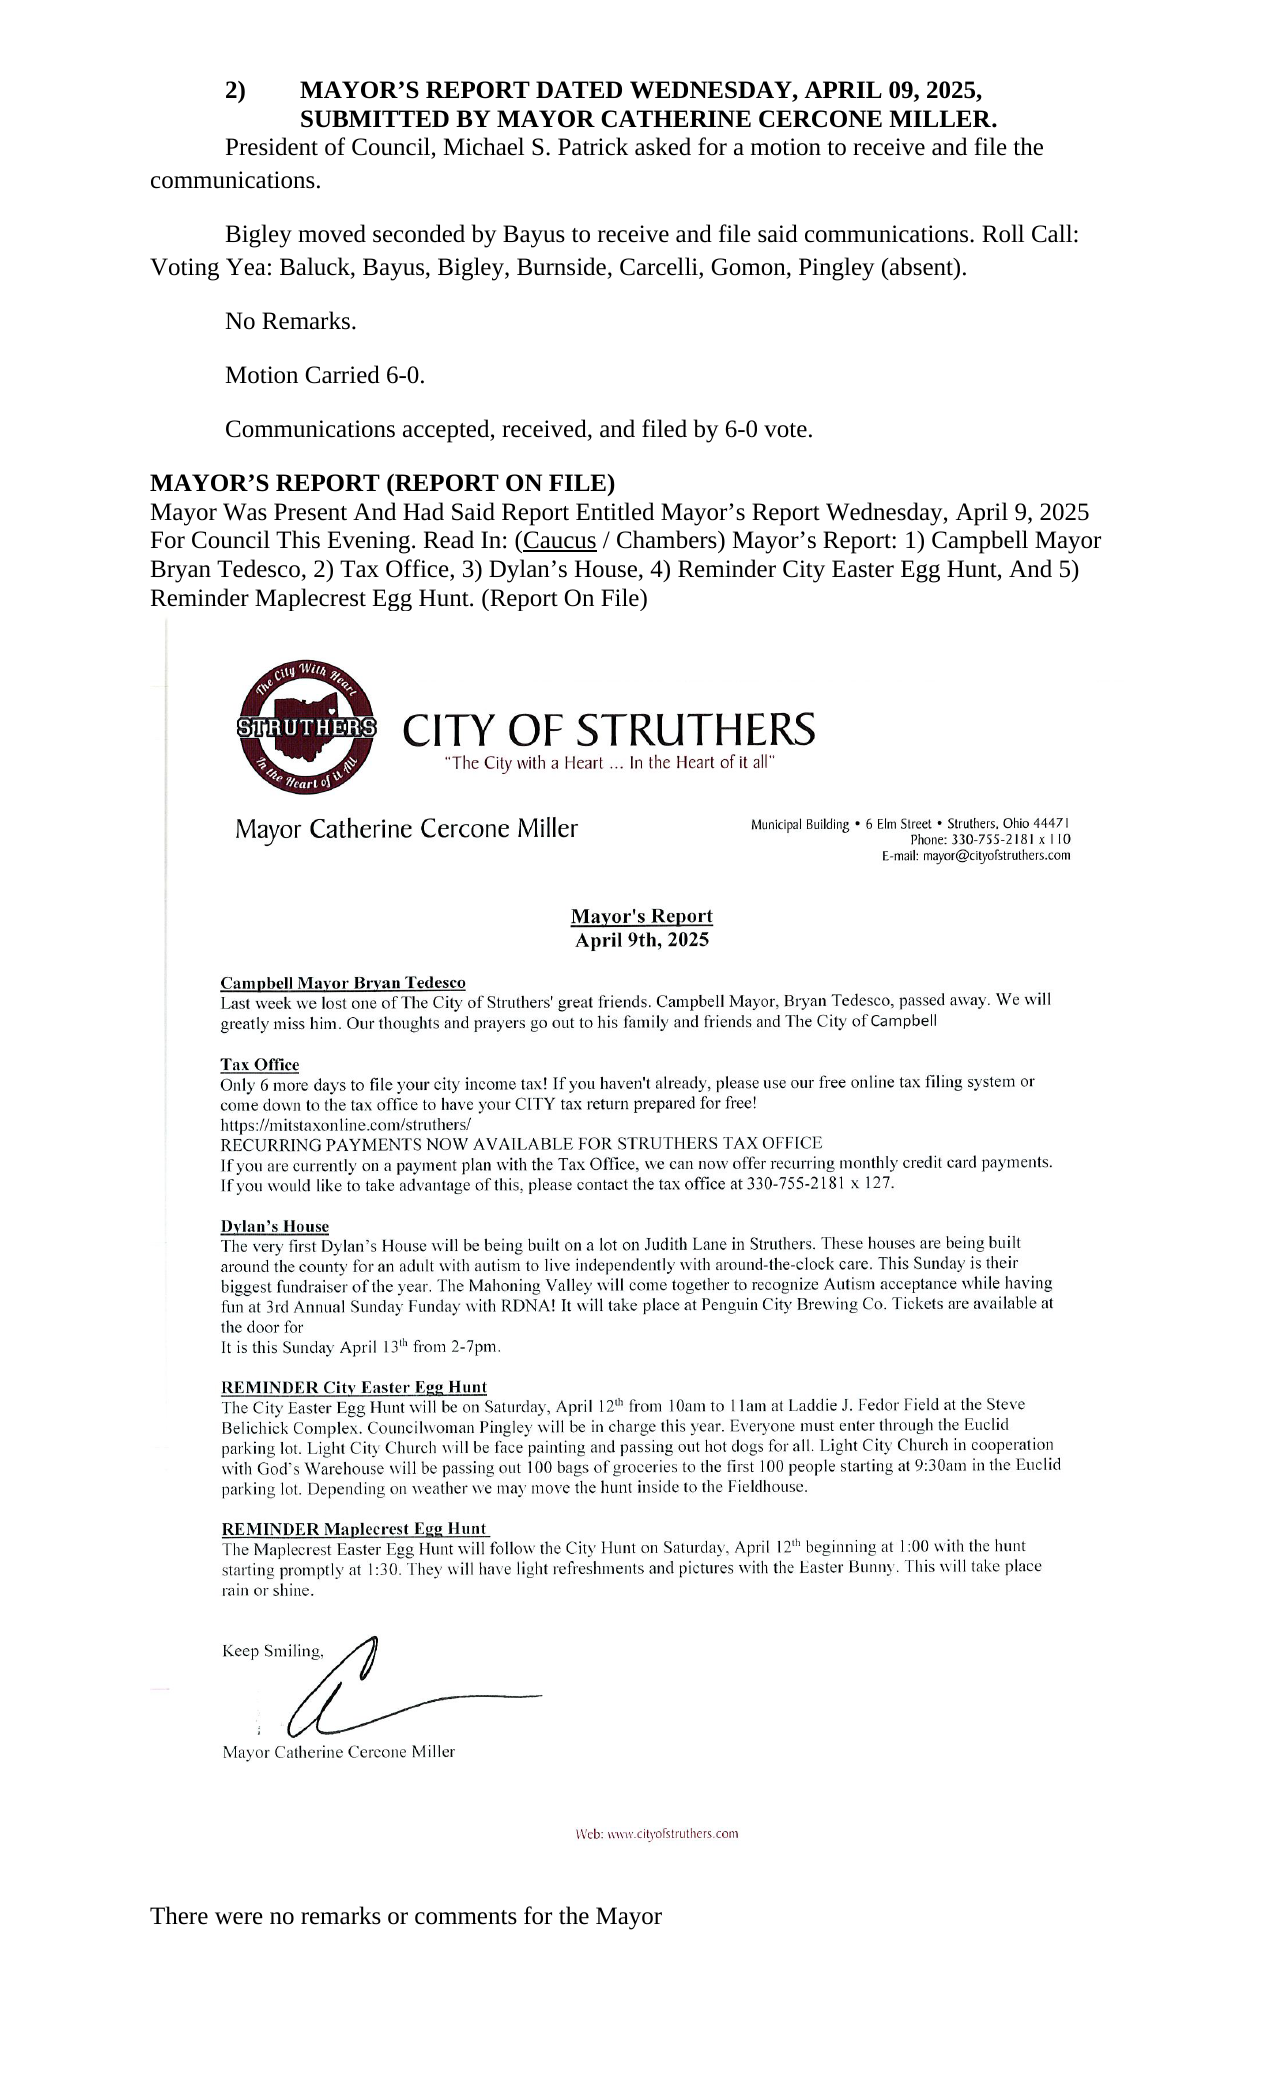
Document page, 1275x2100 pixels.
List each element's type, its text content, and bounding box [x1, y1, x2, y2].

text No Remarks. [150, 306, 1125, 335]
text MAYOR’S REPORT (REPORT ON FILE) [150, 468, 1125, 497]
text Communications accepted, received, and filed by 6-0 vote. [150, 414, 1125, 443]
text Mayor Was Present And Had Said Report Entitled Mayor’s Report Wednesday, April 9, 2025 For Council This Evening. Read In: (Caucus / Chambers) Mayor’s Report: 1) Campbell Mayor Bryan Tedesco, 2) Tax Office, 3) Dylan’s House, 4) Reminder City Easter Egg Hunt, And 5) Reminder Maplecrest Egg Hunt. (Report On File) [150, 497, 1125, 611]
list MAYOR’S REPORT DATED WEDNESDAY, APRIL 09, 2025, SUBMITTED BY MAYOR CATHERINE CERCONE MILLER. [225, 75, 1125, 132]
text President of Council, Michael S. Patrick asked for a motion to receive and file the communications. [150, 132, 1125, 194]
text There were no remarks or comments for the Mayor [150, 1901, 1125, 1929]
text Bigley moved seconded by Bayus to receive and file said communications. Roll Call: Voting Yea: Baluck, Bayus, Bigley, Burnside, Carcelli, Gomon, Pingley (absent). [150, 219, 1125, 281]
text Motion Carried 6-0. [150, 360, 1125, 389]
